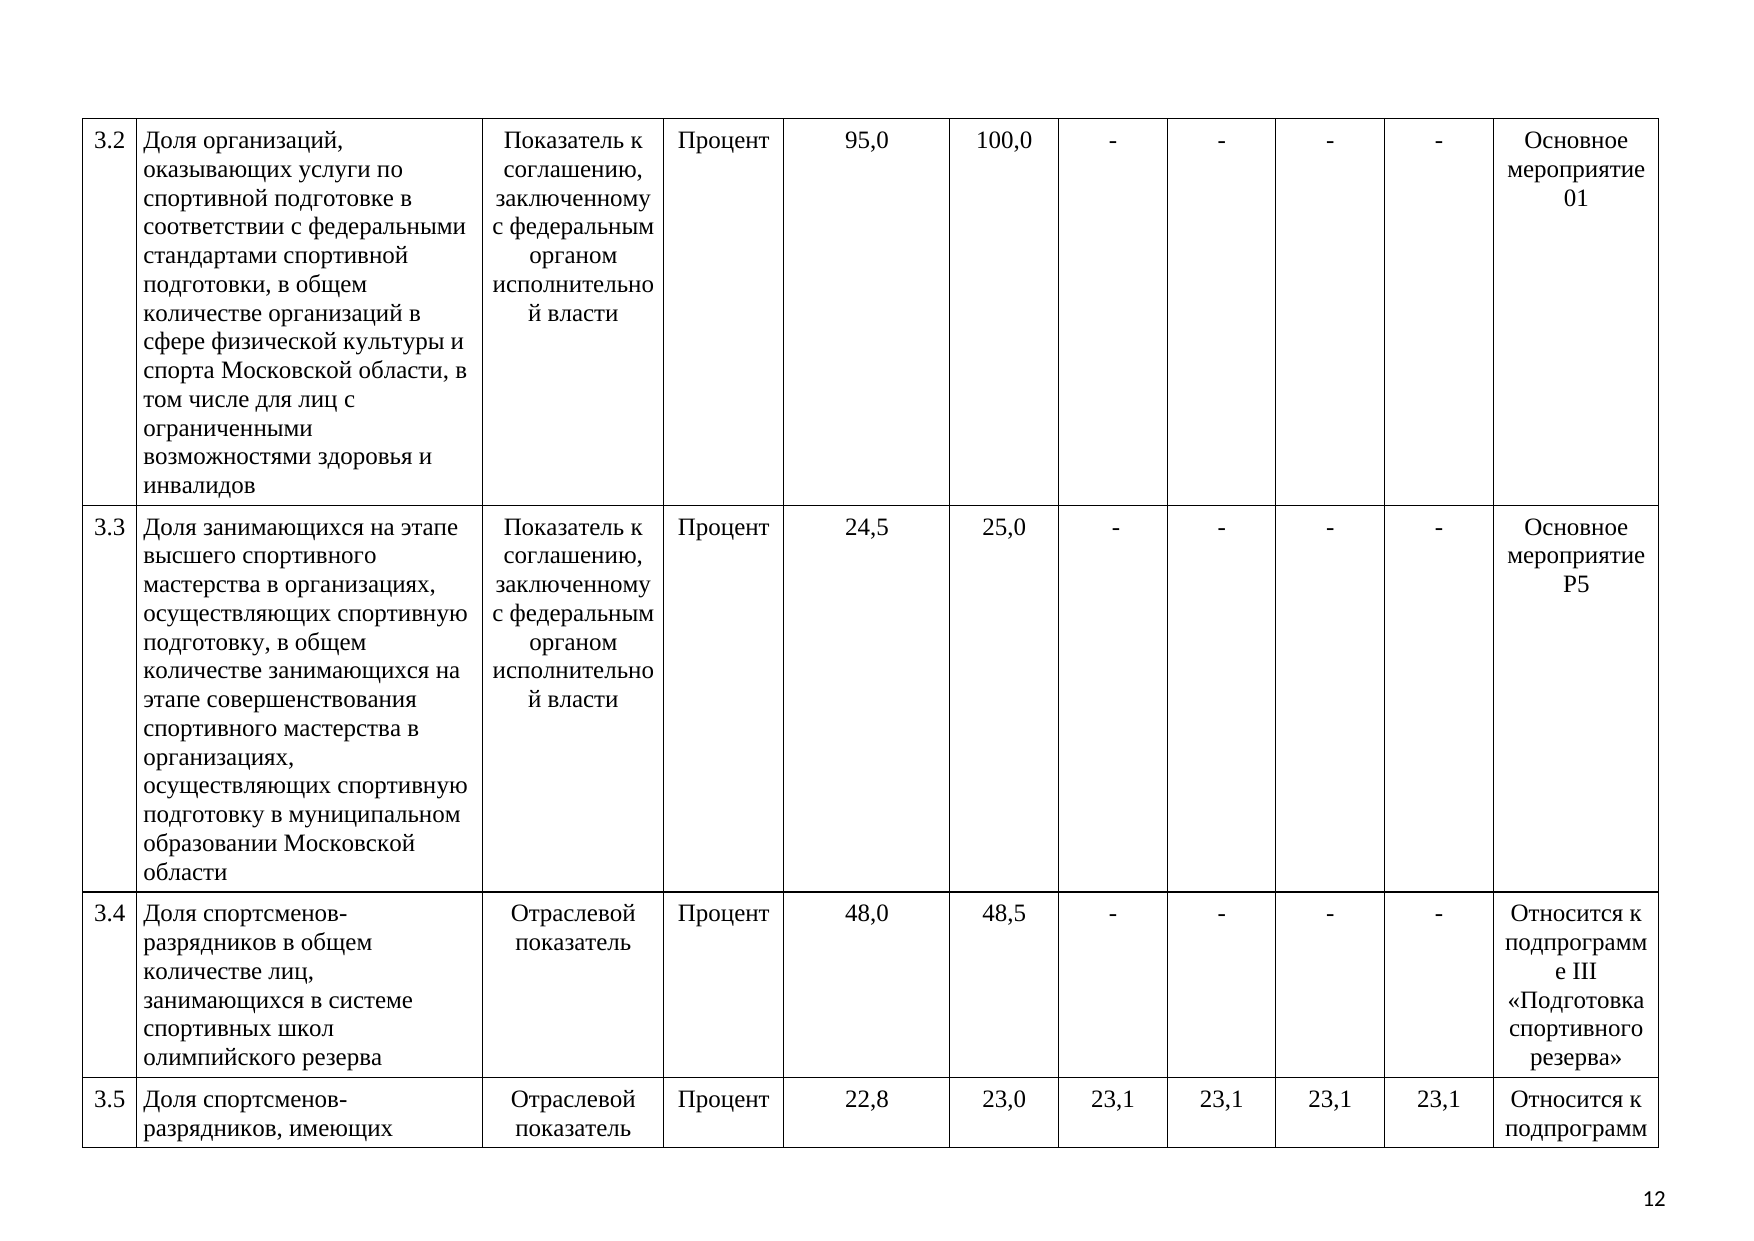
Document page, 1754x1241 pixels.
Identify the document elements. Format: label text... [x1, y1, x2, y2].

table_cell 95,0 [784, 119, 949, 505]
table_cell Доля организаций, оказывающих услуги по спортивной подготовке в соответствии с федеральными стандартами спортивной подготовки, в общем количестве организаций в сфере физической культуры и спорта Московской области, в том числе для лиц с ограниченными возможностями здоровья и инвалидов [137, 119, 482, 505]
table_cell - [1385, 506, 1493, 891]
table_cell - [1059, 893, 1167, 1077]
table_cell Доля занимающихся на этапе высшего спортивного мастерства в организациях, осуществляющих спортивную подготовку, в общем количестве занимающихся на этапе совершенствования спортивного мастерства в организациях, осуществляющих спортивную подготовку в муниципальном образовании Московской области [137, 506, 482, 891]
table_cell Отраслевой показатель [483, 893, 663, 1077]
table_cell Доля спортсменов-разрядников в общем количестве лиц, занимающихся в системе спортивных школ олимпийского резерва [137, 893, 482, 1077]
table_cell - [1168, 506, 1275, 891]
table_cell 3.5 [83, 1078, 136, 1147]
table_cell 23,1 [1276, 1078, 1384, 1147]
table_cell Показатель к соглашению, заключенному с федеральным органом исполнительной власти [483, 506, 663, 891]
table_cell Основное мероприятие P5 [1494, 506, 1658, 891]
table_cell - [1385, 119, 1493, 505]
table_cell - [1059, 506, 1167, 891]
table_cell Показатель к соглашению, заключенному с федеральным органом исполнительной власти [483, 119, 663, 505]
table_cell 23,0 [950, 1078, 1058, 1147]
table_cell Процент [664, 506, 783, 891]
table_cell 48,0 [784, 893, 949, 1077]
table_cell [1494, 1078, 1658, 1147]
table_cell 48,5 [950, 893, 1058, 1077]
table_cell Основное мероприятие 01 [1494, 119, 1658, 505]
table_cell Относится к подпрограмме III «Подготовка спортивного резерва» [1494, 893, 1658, 1077]
table_cell Процент [664, 893, 783, 1077]
table_cell - [1059, 119, 1167, 505]
table_cell Процент [664, 1078, 783, 1147]
table_cell - [1276, 893, 1384, 1077]
table_cell - [1168, 893, 1275, 1077]
table_cell 24,5 [784, 506, 949, 891]
table_cell 3.2 [83, 119, 136, 505]
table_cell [137, 1078, 482, 1147]
table_cell 100,0 [950, 119, 1058, 505]
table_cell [483, 1078, 663, 1147]
table_cell 23,1 [1385, 1078, 1493, 1147]
table_cell 22,8 [784, 1078, 949, 1147]
table_cell 25,0 [950, 506, 1058, 891]
table_cell - [1168, 119, 1275, 505]
table_cell 3.4 [83, 893, 136, 1077]
table_cell - [1276, 119, 1384, 505]
table_cell Процент [664, 119, 783, 505]
table_cell 23,1 [1059, 1078, 1167, 1147]
table_cell - [1276, 506, 1384, 891]
table_cell - [1385, 893, 1493, 1077]
table_cell 3.3 [83, 506, 136, 891]
table_cell 23,1 [1168, 1078, 1275, 1147]
